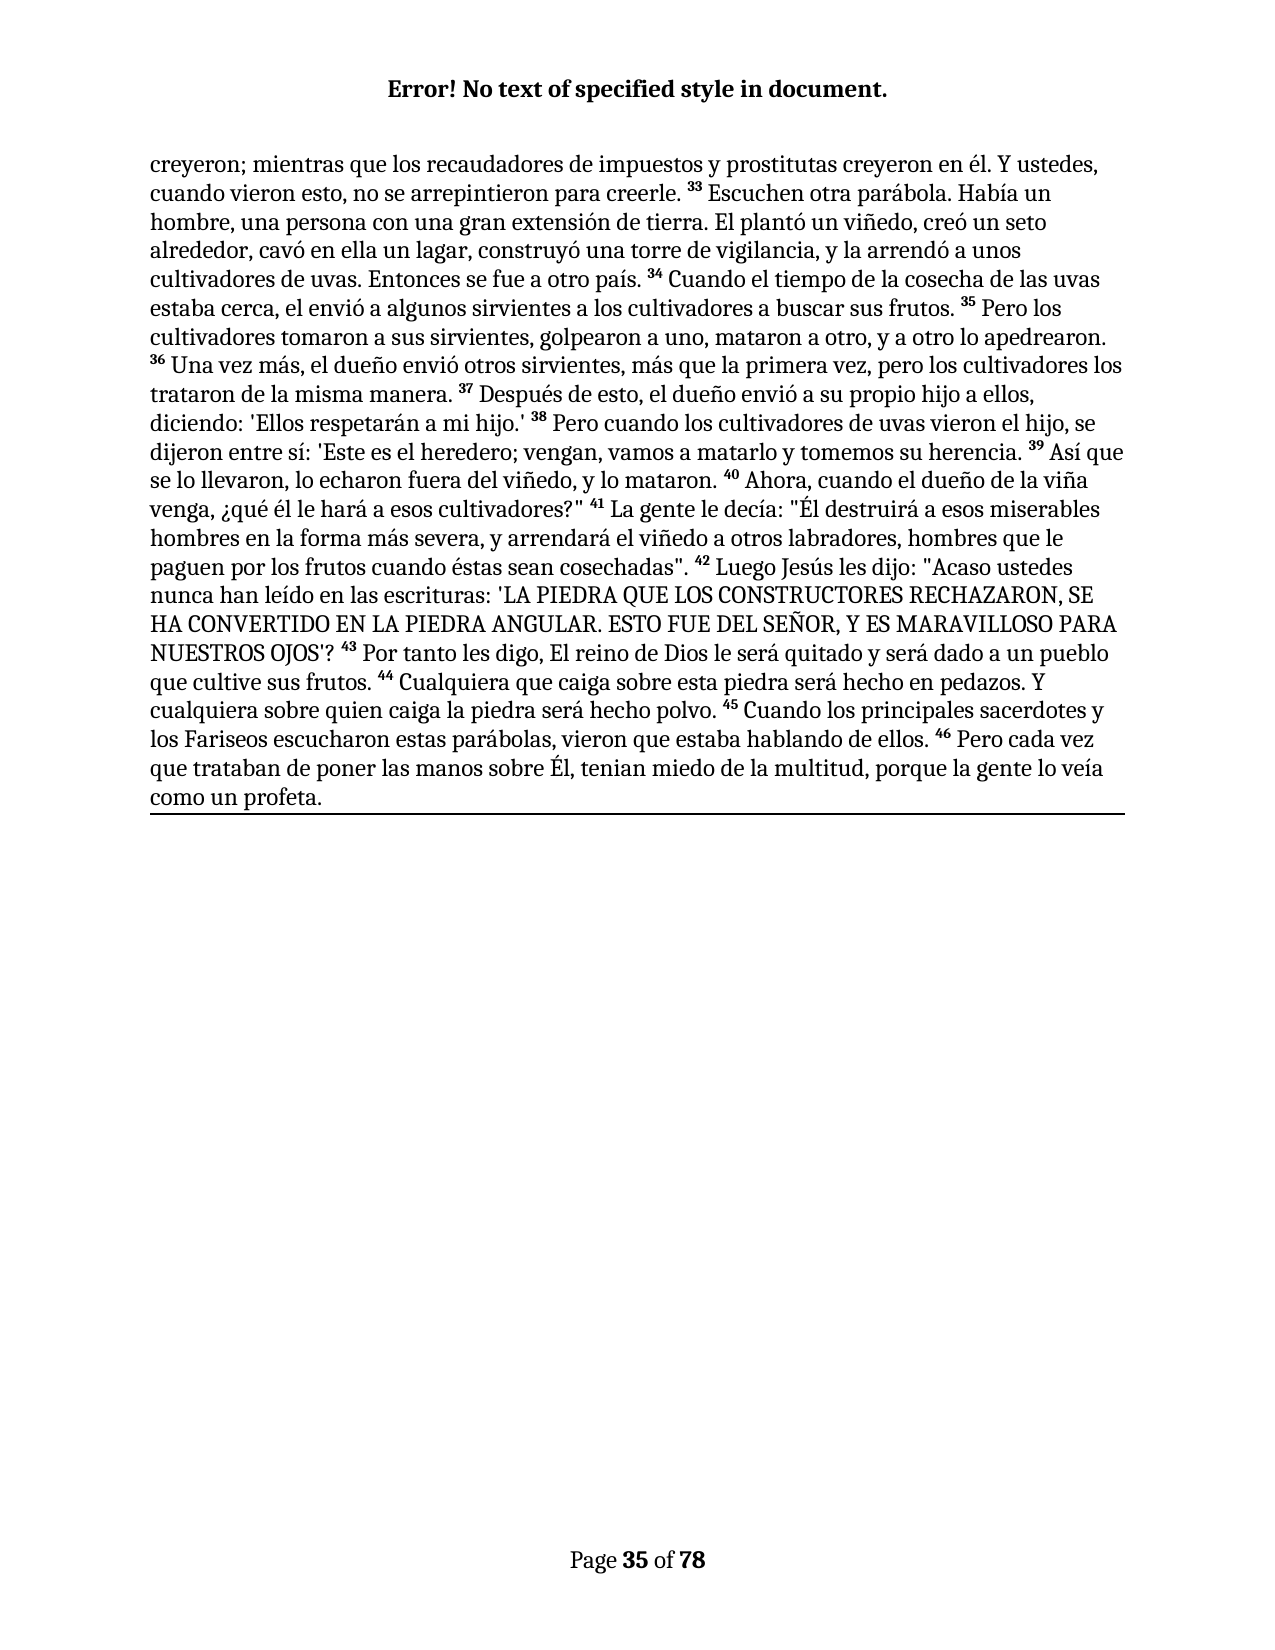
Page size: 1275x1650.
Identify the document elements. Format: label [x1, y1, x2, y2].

text [150, 150, 1125, 813]
